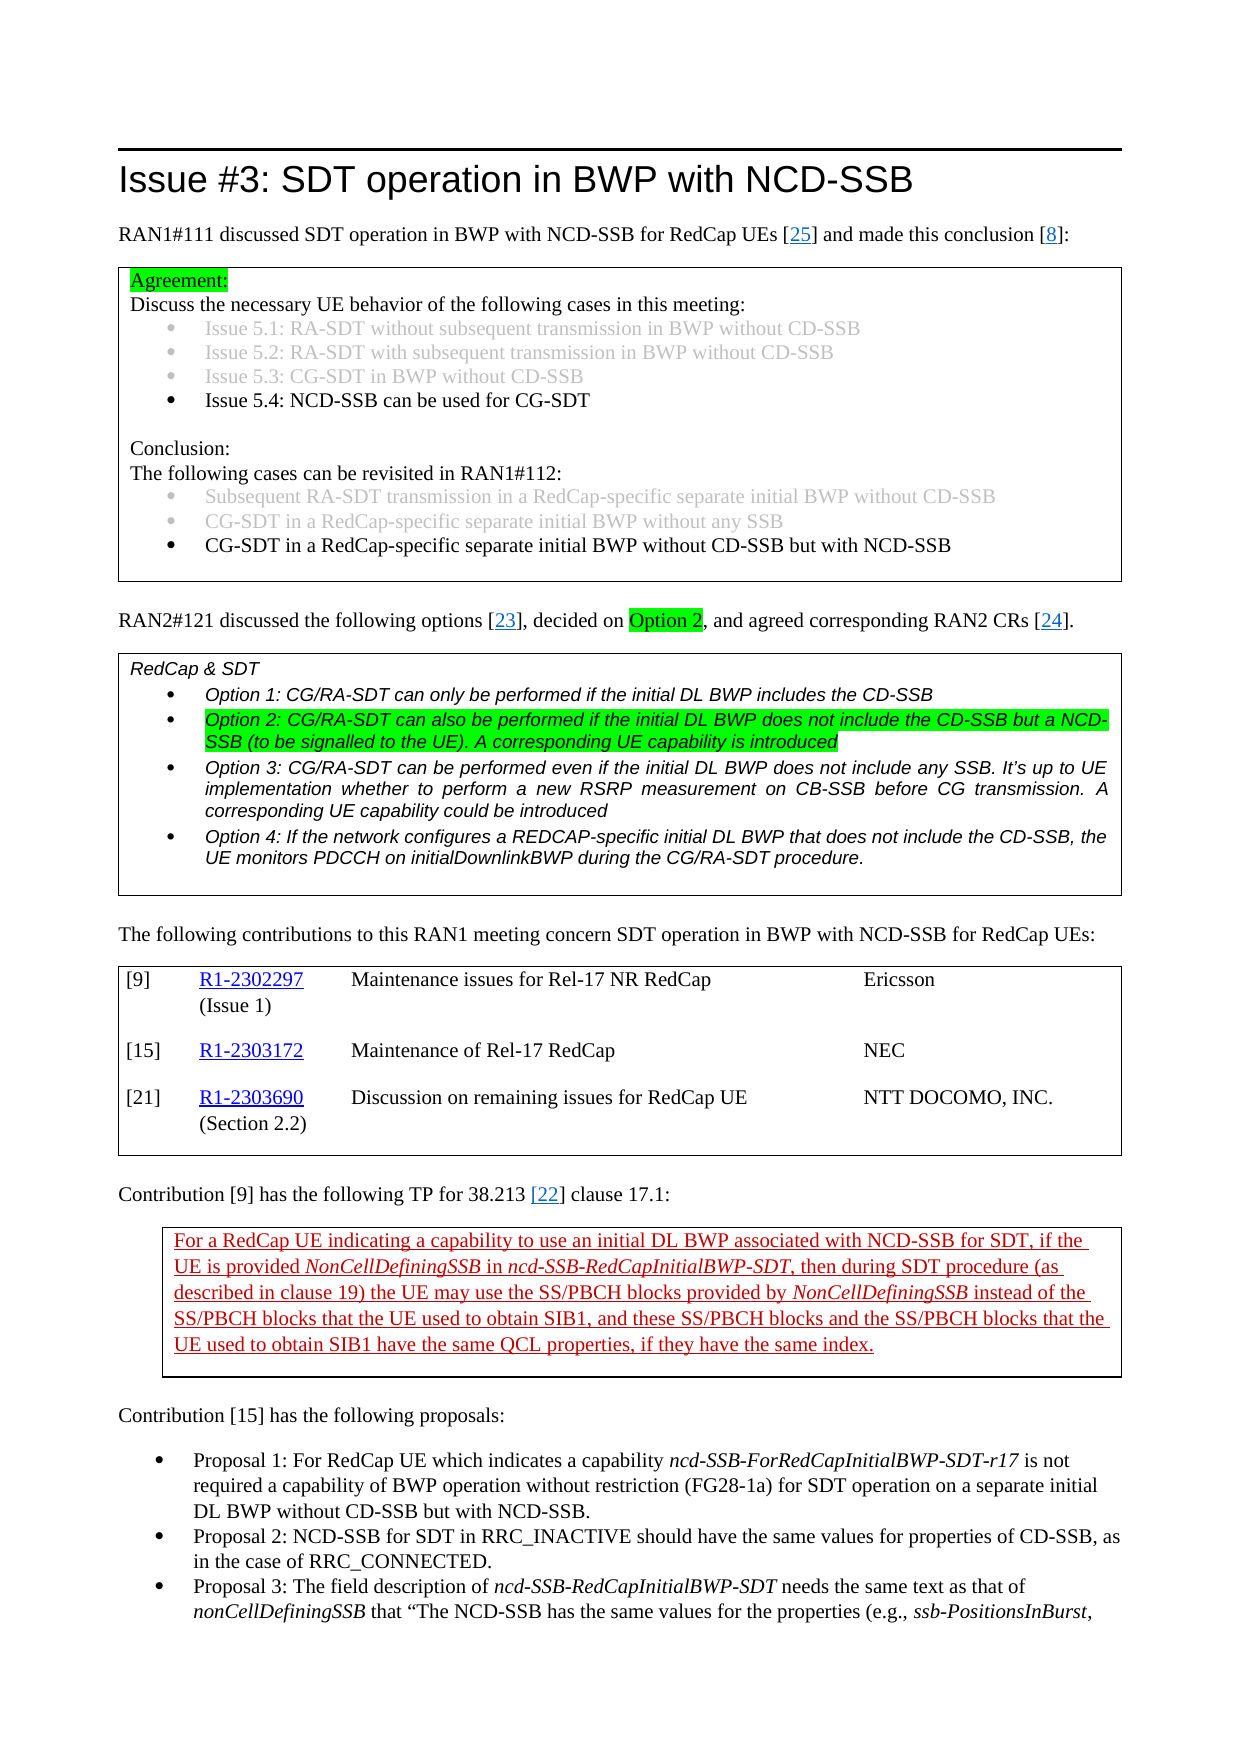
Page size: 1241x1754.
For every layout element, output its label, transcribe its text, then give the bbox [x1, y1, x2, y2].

table_cell R1-2303690 (Section 2.2) [192, 1085, 343, 1155]
table_header R1-2302297 (Issue 1) [192, 967, 343, 1038]
table_cell R1-2303172 [192, 1038, 343, 1085]
table_cell Discussion on remaining issues for RedCap UE [344, 1085, 856, 1155]
table_cell Maintenance of Rel-17 RedCap [344, 1038, 856, 1085]
table_header Maintenance issues for Rel-17 NR RedCap [344, 967, 856, 1038]
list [156, 1574, 1122, 1623]
table_header For a RedCap UE indicating a capability to use an initial DL BWP associated with NCD-SSB for SDT, if the UE is provided NonCellDefiningSSB in ncd-SSB-RedCapInitialBWP-SDT, then during SDT procedure (as described in clause 19) the UE may use the SS/PBCH blocks provided by NonCellDefiningSSB instead of the SS/PBCH blocks that the UE used to obtain SIB1, and these SS/PBCH blocks and the SS/PBCH blocks that the UE used to obtain SIB1 have the same QCL properties, if they have the same index. [163, 1228, 1121, 1376]
text RAN2#121 discussed the following options [23], decided on Option 2, and agreed corresponding RAN2 CRs [24]. [118, 582, 1122, 632]
table_cell NTT DOCOMO, INC. [856, 1085, 1121, 1155]
subtitle Issue #3: SDT operation in BWP with NCD-SSB [118, 151, 1122, 200]
table_header Ericsson [856, 967, 1121, 1038]
table_header [9] [119, 967, 192, 1038]
text The following contributions to this RAN1 meeting concern SDT operation in BWP with NCD-SSB for RedCap UEs: [118, 896, 1122, 946]
list Proposal 1: For RedCap UE which indicates a capability ncd-SSB-ForRedCapInitialBWP-SDT-r17 is not required a capability of BWP operation without restriction (FG28-1a) for SDT operation on a separate initial DL BWP without CD-SSB but with NCD-SSB. [156, 1448, 1122, 1523]
table_header Agreement: Discuss the necessary UE behavior of the following cases in this meeting: Issue 5.1: RA-SDT without subsequent transmission in BWP without CD-SSB Issue 5.2: RA-SDT with subsequent transmission in BWP without CD-SSB Issue 5.3: CG-SDT in BWP without CD-SSB Issue 5.4: NCD-SSB can be used for CG-SDT Conclusion: The following cases can be revisited in RAN1#112: Subsequent RA-SDT transmission in a RedCap-specific separate initial BWP without CD-SSB CG-SDT in a RedCap-specific separate initial BWP without any SSB CG-SDT in a RedCap-specific separate initial BWP without CD-SSB but with NCD-SSB [119, 268, 1121, 581]
table_cell [15] [119, 1038, 192, 1085]
text Contribution [15] has the following proposals: [118, 1377, 1122, 1427]
text RAN1#111 discussed SDT operation in BWP with NCD-SSB for RedCap UEs [25] and made this conclusion [8]: [118, 222, 1122, 246]
list Proposal 2: NCD-SSB for SDT in RRC_INACTIVE should have the same values for properties of CD-SSB, as in the case of RRC_CONNECTED. [156, 1524, 1122, 1573]
text Contribution [9] has the following TP for 38.213 [22] clause 17.1: [118, 1156, 1122, 1206]
table_cell [21] [119, 1085, 192, 1155]
table_header RedCap & SDT Option 1: CG/RA-SDT can only be performed if the initial DL BWP includes the CD-SSB Option 2: CG/RA-SDT can also be performed if the initial DL BWP does not include the CD-SSB but a NCD-SSB (to be signalled to the UE). A corresponding UE capability is introduced Option 3: CG/RA-SDT can be performed even if the initial DL BWP does not include any SSB. It’s up to UE implementation whether to perform a new RSRP measurement on CB-SSB before CG transmission. A corresponding UE capability could be introduced Option 4: If the network configures a REDCAP-specific initial DL BWP that does not include the CD-SSB, the UE monitors PDCCH on initialDownlinkBWP during the CG/RA-SDT procedure. [119, 654, 1121, 894]
table_cell NEC [856, 1038, 1121, 1085]
